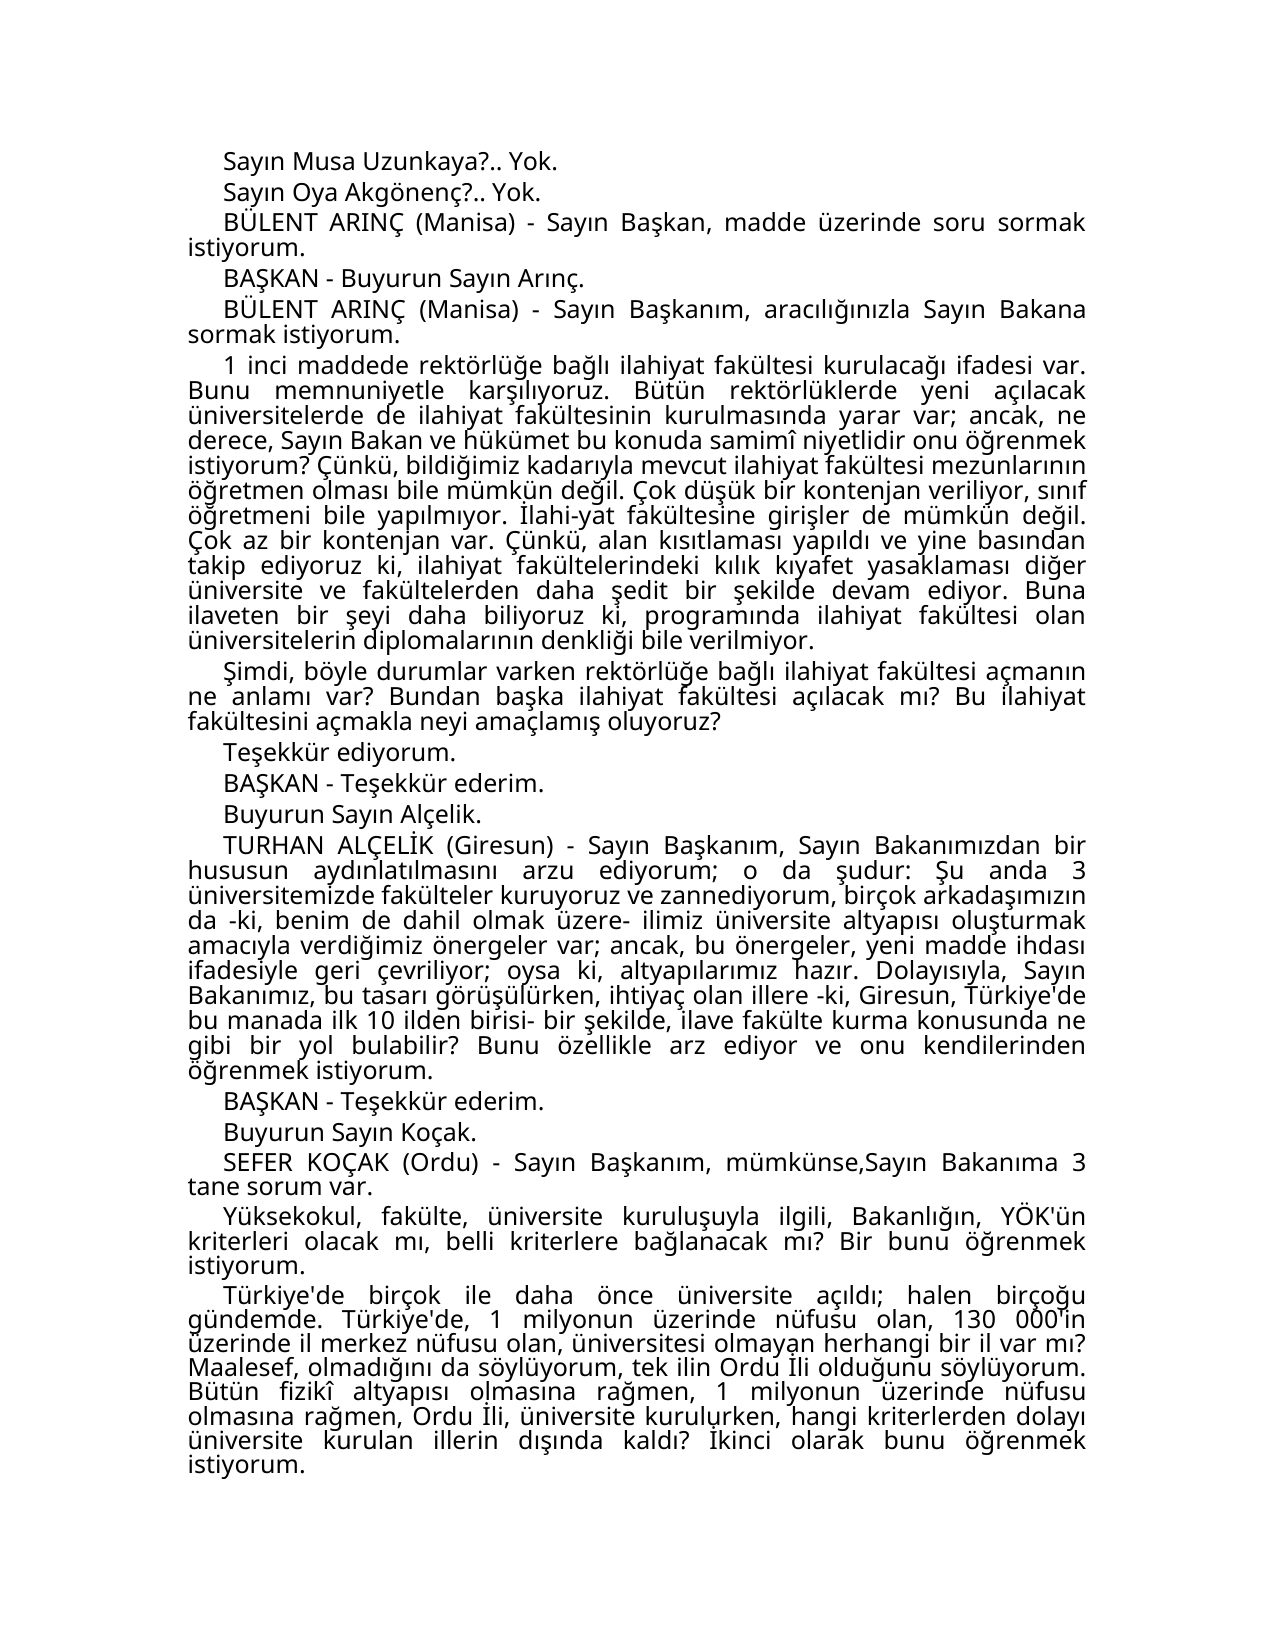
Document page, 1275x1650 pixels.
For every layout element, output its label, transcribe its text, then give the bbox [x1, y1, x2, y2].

text BÜLENT ARINÇ (Manisa) - Sayın Başkan, madde üzerinde soru sormak istiyorum. [187, 212, 1087, 262]
text Yüksekokul, fakülte, üniversite kuruluşuyla ilgili, Bakanlığın, YÖK'ün kriterleri olacak mı, belli kriterlere bağlanacak mı? Bir bunu öğrenmek istiyorum. [187, 1206, 1087, 1279]
text SEFER KOÇAK (Ordu) - Sayın Başkanım, mümkünse,Sayın Bakanıma 3 tane sorum var. [187, 1152, 1087, 1201]
text BAŞKAN - Teşekkür ederim. [187, 1090, 1087, 1115]
text Türkiye'de birçok ile daha önce üniversite açıldı; halen birçoğu gündemde. Türkiye'de, 1 milyonun üzerinde nüfusu olan, 130 000'in üzerinde il merkez nüfusu olan, üniversitesi olmayan herhangi bir il var mı? Maalesef, olmadığını da söylüyorum, tek ilin Ordu İli olduğunu söylüyorum. Bütün fizikî altyapısı olmasına rağmen, 1 milyonun üzerinde nüfusu olmasına rağmen, Ordu İli, üniversite kurulurken, hangi kriterlerden dolayı üniversite kurulan illerin dışında kaldı? İkinci olarak bunu öğrenmek istiyorum. [187, 1285, 1087, 1478]
text Buyurun Sayın Alçelik. [187, 803, 1087, 828]
text Teşekkür ediyorum. [187, 742, 1087, 767]
text BÜLENT ARINÇ (Manisa) - Sayın Başkanım, aracılığınızla Sayın Bakana sormak istiyorum. [187, 299, 1087, 349]
text Sayın Oya Akgönenç?.. Yok. [187, 181, 1087, 206]
text Sayın Musa Uzunkaya?.. Yok. [187, 150, 1087, 175]
text TURHAN ALÇELİK (Giresun) - Sayın Başkanım, Sayın Bakanımızdan bir hususun aydınlatılmasını arzu ediyorum; o da şudur: Şu anda 3 üniversitemizde fakülteler kuruyoruz ve zannediyorum, birçok arkadaşımızın da -ki, benim de dahil olmak üzere- ilimiz üniversite altyapısı oluşturmak amacıyla verdiğimiz önergeler var; ancak, bu önergeler, yeni madde ihdası ifadesiyle geri çevriliyor; oysa ki, altyapılarımız hazır. Dolayısıyla, Sayın Bakanımız, bu tasarı görüşülürken, ihtiyaç olan illere -ki, Giresun, Türkiye'de bu manada ilk 10 ilden birisi- bir şekilde, ilave fakülte kurma konusunda ne gibi bir yol bulabilir? Bunu özellikle arz ediyor ve onu kendilerinden öğrenmek istiyorum. [187, 834, 1087, 1084]
text BAŞKAN - Buyurun Sayın Arınç. [187, 268, 1087, 293]
text Şimdi, böyle durumlar varken rektörlüğe bağlı ilahiyat fakültesi açmanın ne anlamı var? Bundan başka ilahiyat fakültesi açılacak mı? Bu ilahiyat fakültesini açmakla neyi amaçlamış oluyoruz? [187, 661, 1087, 736]
text BAŞKAN - Teşekkür ederim. [187, 772, 1087, 797]
text 1 inci maddede rektörlüğe bağlı ilahiyat fakültesi kurulacağı ifadesi var. Bunu memnuniyetle karşılıyoruz. Bütün rektörlüklerde yeni açılacak üniversitelerde de ilahiyat fakültesinin kurulmasında yarar var; ancak, ne derece, Sayın Bakan ve hükümet bu konuda samimî niyetlidir onu öğrenmek istiyorum? Çünkü, bildiğimiz kadarıyla mevcut ilahiyat fakültesi mezunlarının öğretmen olması bile mümkün değil. Çok düşük bir kontenjan veriliyor, sınıf öğretmeni bile yapılmıyor. İlahi-yat fakültesine girişler de mümkün değil. Çok az bir kontenjan var. Çünkü, alan kısıtlaması yapıldı ve yine basından takip ediyoruz ki, ilahiyat fakültelerindeki kılık kıyafet yasaklaması diğer üniversite ve fakültelerden daha şedit bir şekilde devam ediyor. Buna ilaveten bir şeyi daha biliyoruz ki, programında ilahiyat fakültesi olan üniversitelerin diplomalarının denkliği bile verilmiyor. [187, 355, 1087, 655]
text Buyurun Sayın Koçak. [187, 1121, 1087, 1146]
